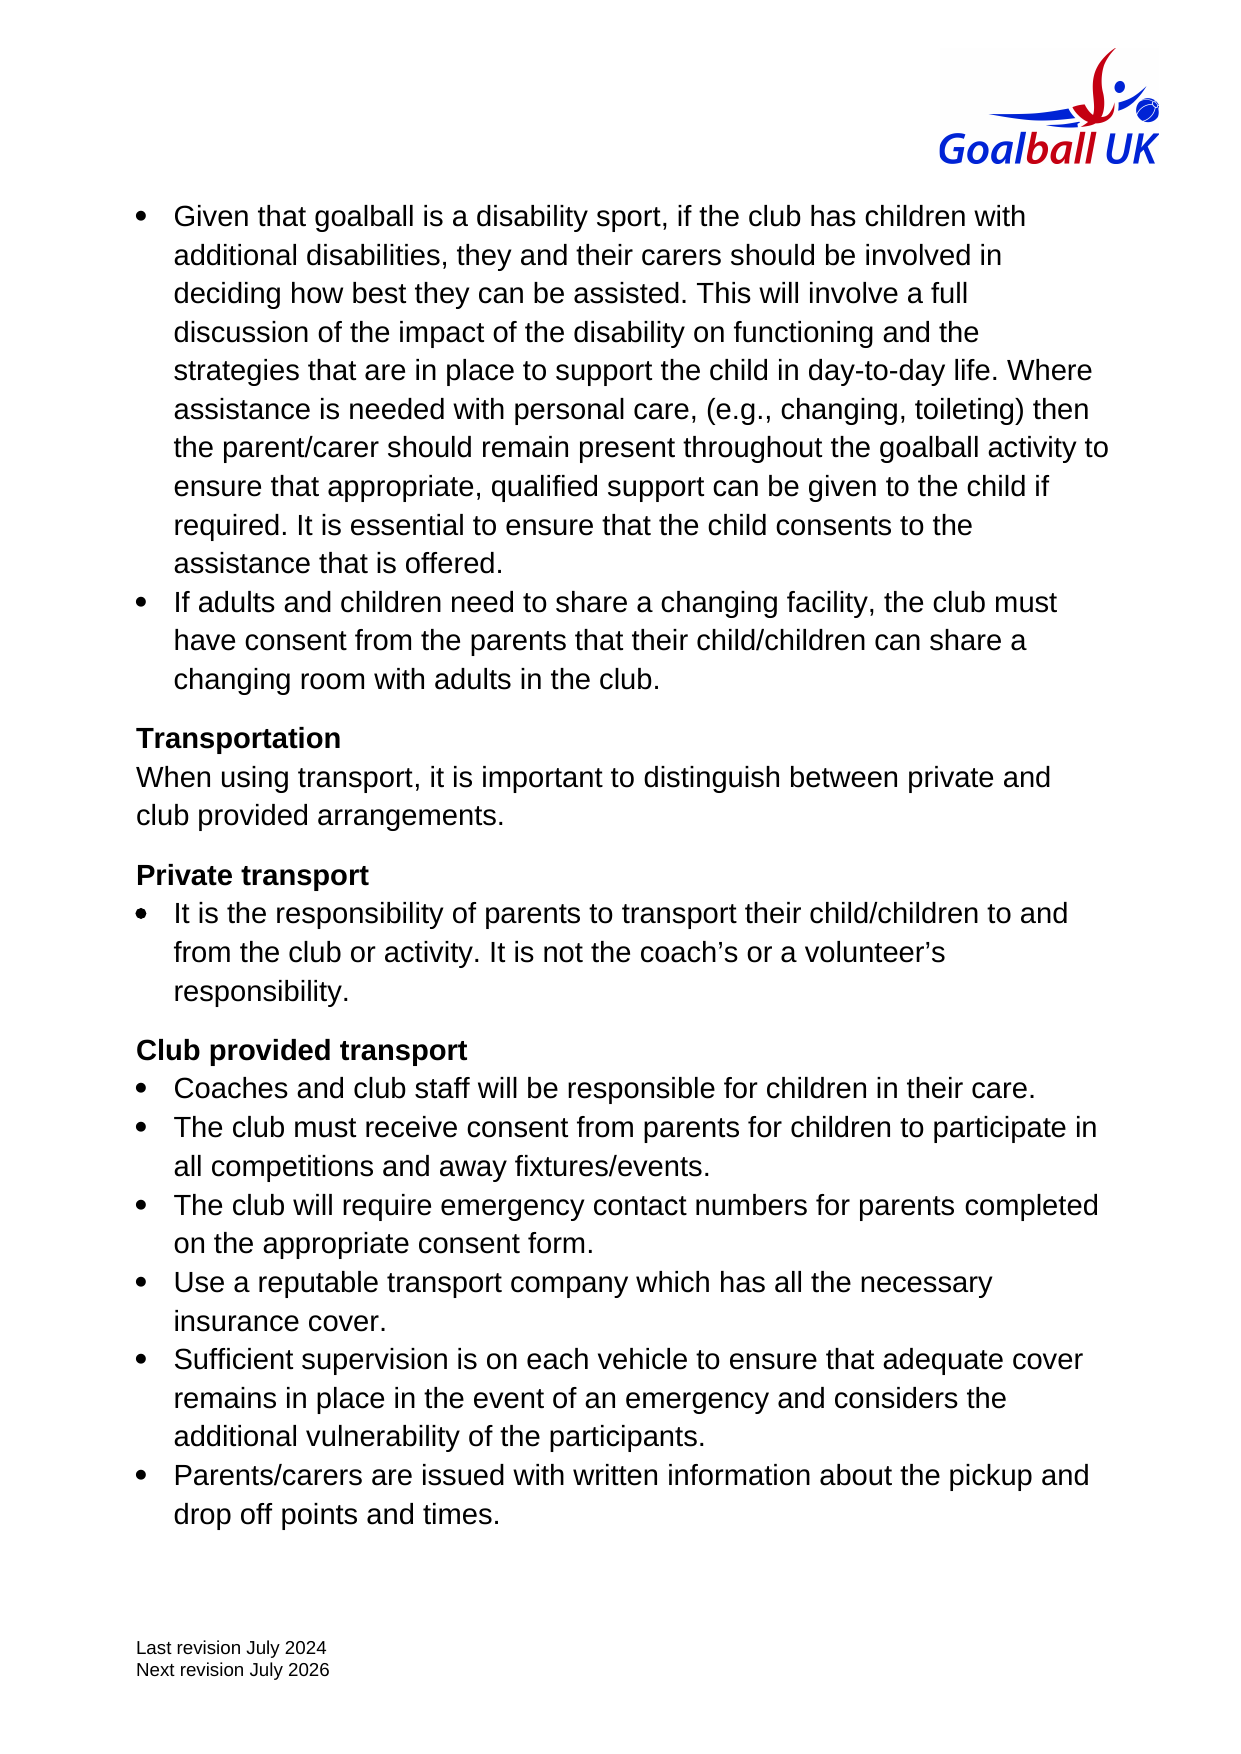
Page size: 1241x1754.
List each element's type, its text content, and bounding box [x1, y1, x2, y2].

subtitle Transportation [136, 721, 1110, 755]
subtitle Private transport [136, 858, 1110, 891]
list Use a reputable transport company which has all the necessary insurance cover. [136, 1265, 1110, 1337]
list The club must receive consent from parents for children to participate in all competitions and away fixtures/events. [136, 1110, 1110, 1182]
list Parents/carers are issued with written information about the pickup and drop off points and times. [136, 1458, 1110, 1530]
text When using transport, it is important to distinguish between private and club provided arrangements. [136, 760, 1110, 832]
list If adults and children need to share a changing facility, the club must have consent from the parents that their child/children can share a changing room with adults in the club. [136, 584, 1110, 695]
picture [939, 48, 1159, 164]
list The club will require emergency contact numbers for parents completed on the appropriate consent form. [136, 1187, 1110, 1260]
list It is the responsibility of parents to transport their child/children to and from the club or activity. It is not the coach’s or a volunteer’s responsibility. [136, 896, 1110, 1007]
subtitle Club provided transport [136, 1033, 1110, 1066]
list Given that goalball is a disability sport, if the club has children with additional disabilities, they and their carers should be involved in deciding how best they can be assisted. This will involve a full discussion of the impact of the disability on functioning and the strategies that are in place to support the child in day-to-day life. Where assistance is needed with personal care, (e.g., changing, toileting) then the parent/carer should remain present throughout the goalball activity to ensure that appropriate, qualified support can be given to the child if required. It is essential to ensure that the child consents to the assistance that is offered. [136, 199, 1110, 579]
list Sufficient supervision is on each vehicle to ensure that adequate cover remains in place in the event of an emergency and considers the additional vulnerability of the participants. [136, 1342, 1110, 1453]
list Coaches and club staff will be responsible for children in their care. [136, 1071, 1110, 1105]
